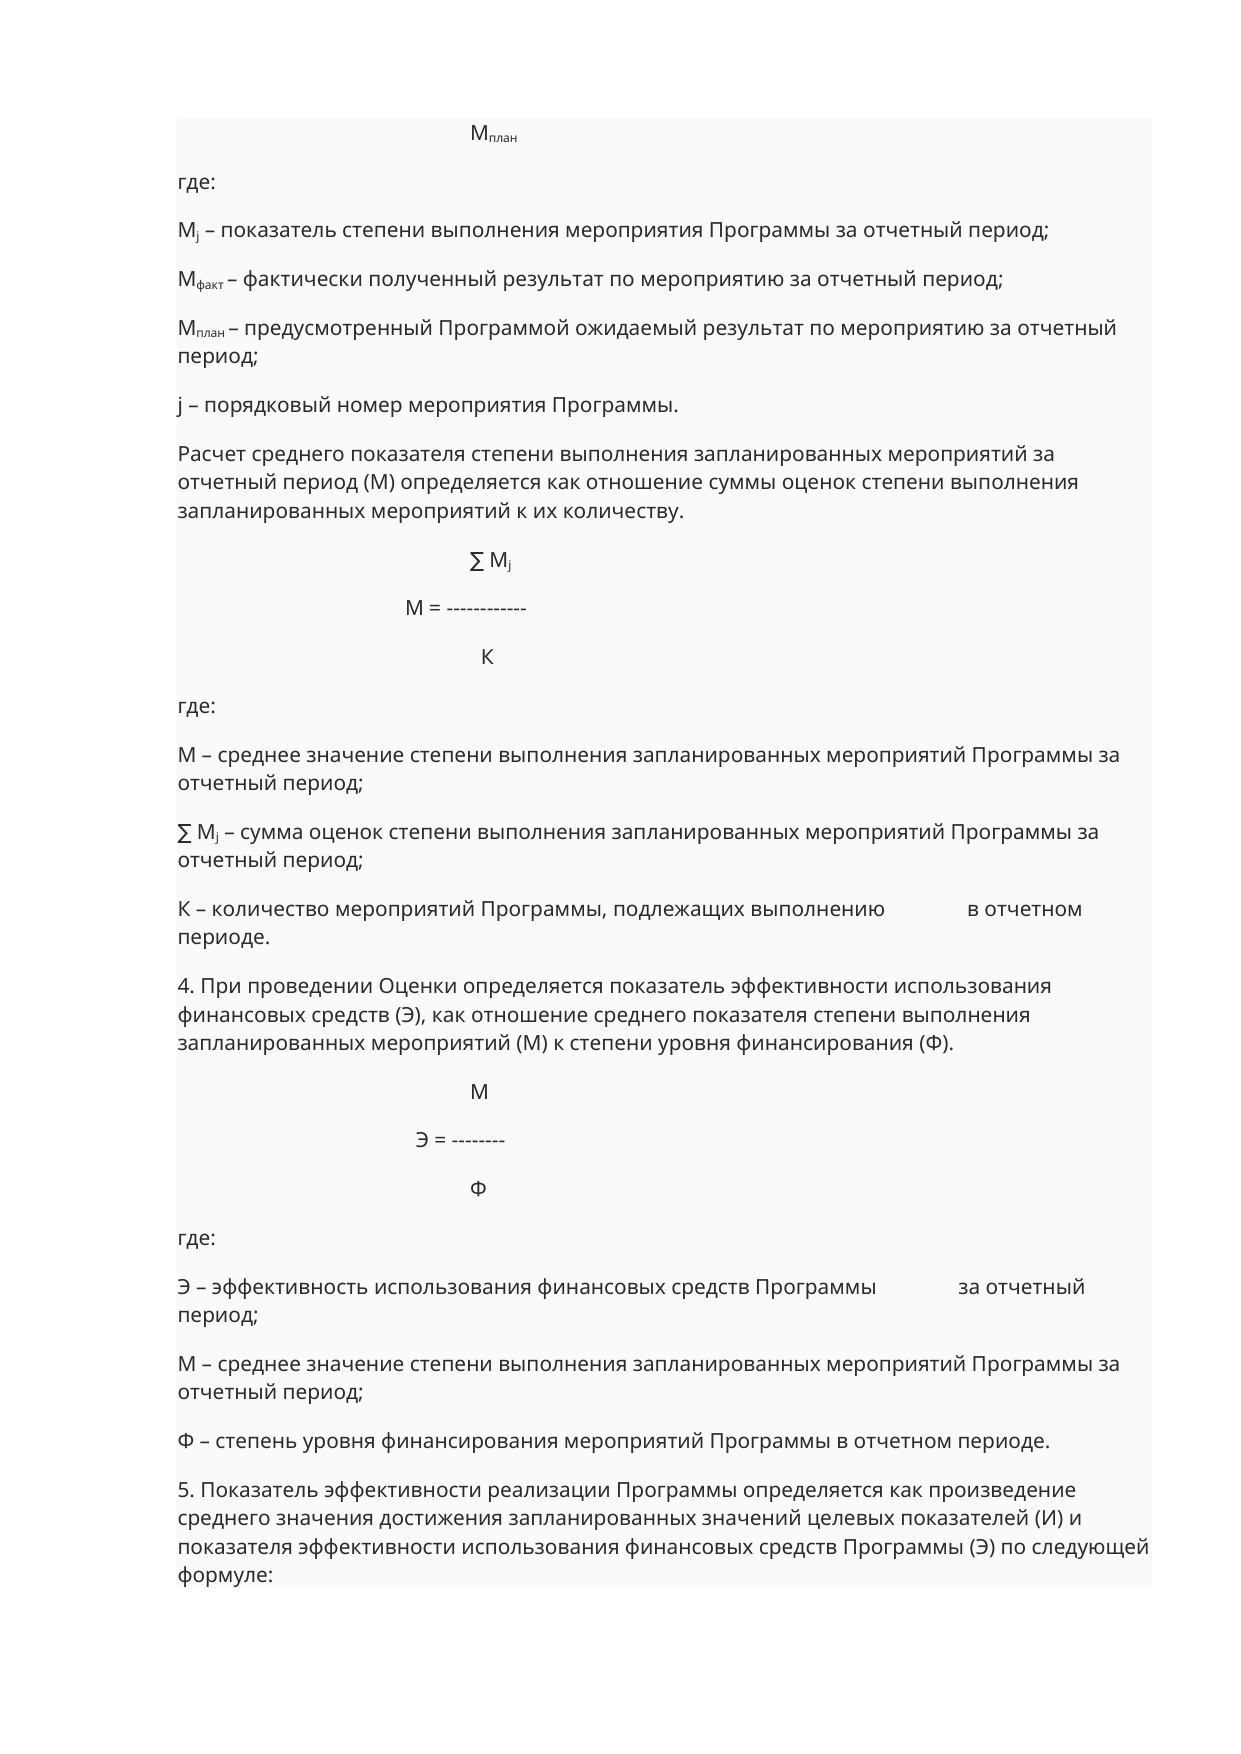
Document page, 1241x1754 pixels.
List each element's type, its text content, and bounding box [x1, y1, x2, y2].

text Расчет среднего показателя степени выполнения запланированных мероприятий за отчетный период (М) определяется как отношение суммы оценок степени выполнения запланированных мероприятий к их количеству. [177, 439, 1152, 524]
text Ф [177, 1174, 1152, 1203]
text Мплан – предусмотренный Программой ожидаемый результат по мероприятию за отчетный период; [177, 313, 1152, 370]
text Мплан [177, 118, 1152, 147]
text М = ------------ [177, 593, 1152, 622]
text М – среднее значение степени выполнения запланированных мероприятий Программы за отчетный период; [177, 1349, 1152, 1406]
text Ф – степень уровня финансирования мероприятий Программы в отчетном периоде. [177, 1426, 1152, 1455]
text 4. При проведении Оценки определяется показатель эффективности использования финансовых средств (Э), как отношение среднего показателя степени выполнения запланированных мероприятий (М) к степени уровня финансирования (Ф). [177, 971, 1152, 1057]
text где: [177, 691, 1152, 719]
text М – среднее значение степени выполнения запланированных мероприятий Программы за отчетный период; [177, 740, 1152, 797]
text ∑ Мj [177, 545, 1152, 573]
text 5. Показатель эффективности реализации Программы определяется как произведение среднего значения достижения запланированных значений целевых показателей (И) и показателя эффективности использования финансовых средств Программы (Э) по следующей формуле: [177, 1475, 1152, 1589]
text где: [177, 167, 1152, 195]
text Мфакт – фактически полученный результат по мероприятию за отчетный период; [177, 264, 1152, 293]
text ∑ Мj – сумма оценок степени выполнения запланированных мероприятий Программы за отчетный период; [177, 817, 1152, 874]
text К [177, 642, 1152, 671]
text М [177, 1077, 1152, 1105]
text Мj – показатель степени выполнения мероприятия Программы за отчетный период; [177, 216, 1152, 244]
text j – порядковый номер мероприятия Программы. [177, 390, 1152, 419]
text где: [177, 1223, 1152, 1252]
text Э = -------- [177, 1126, 1152, 1154]
text К – количество мероприятий Программы, подлежащих выполнению в отчетном периоде. [177, 894, 1152, 951]
text Э – эффективность использования финансовых средств Программы за отчетный период; [177, 1272, 1152, 1329]
